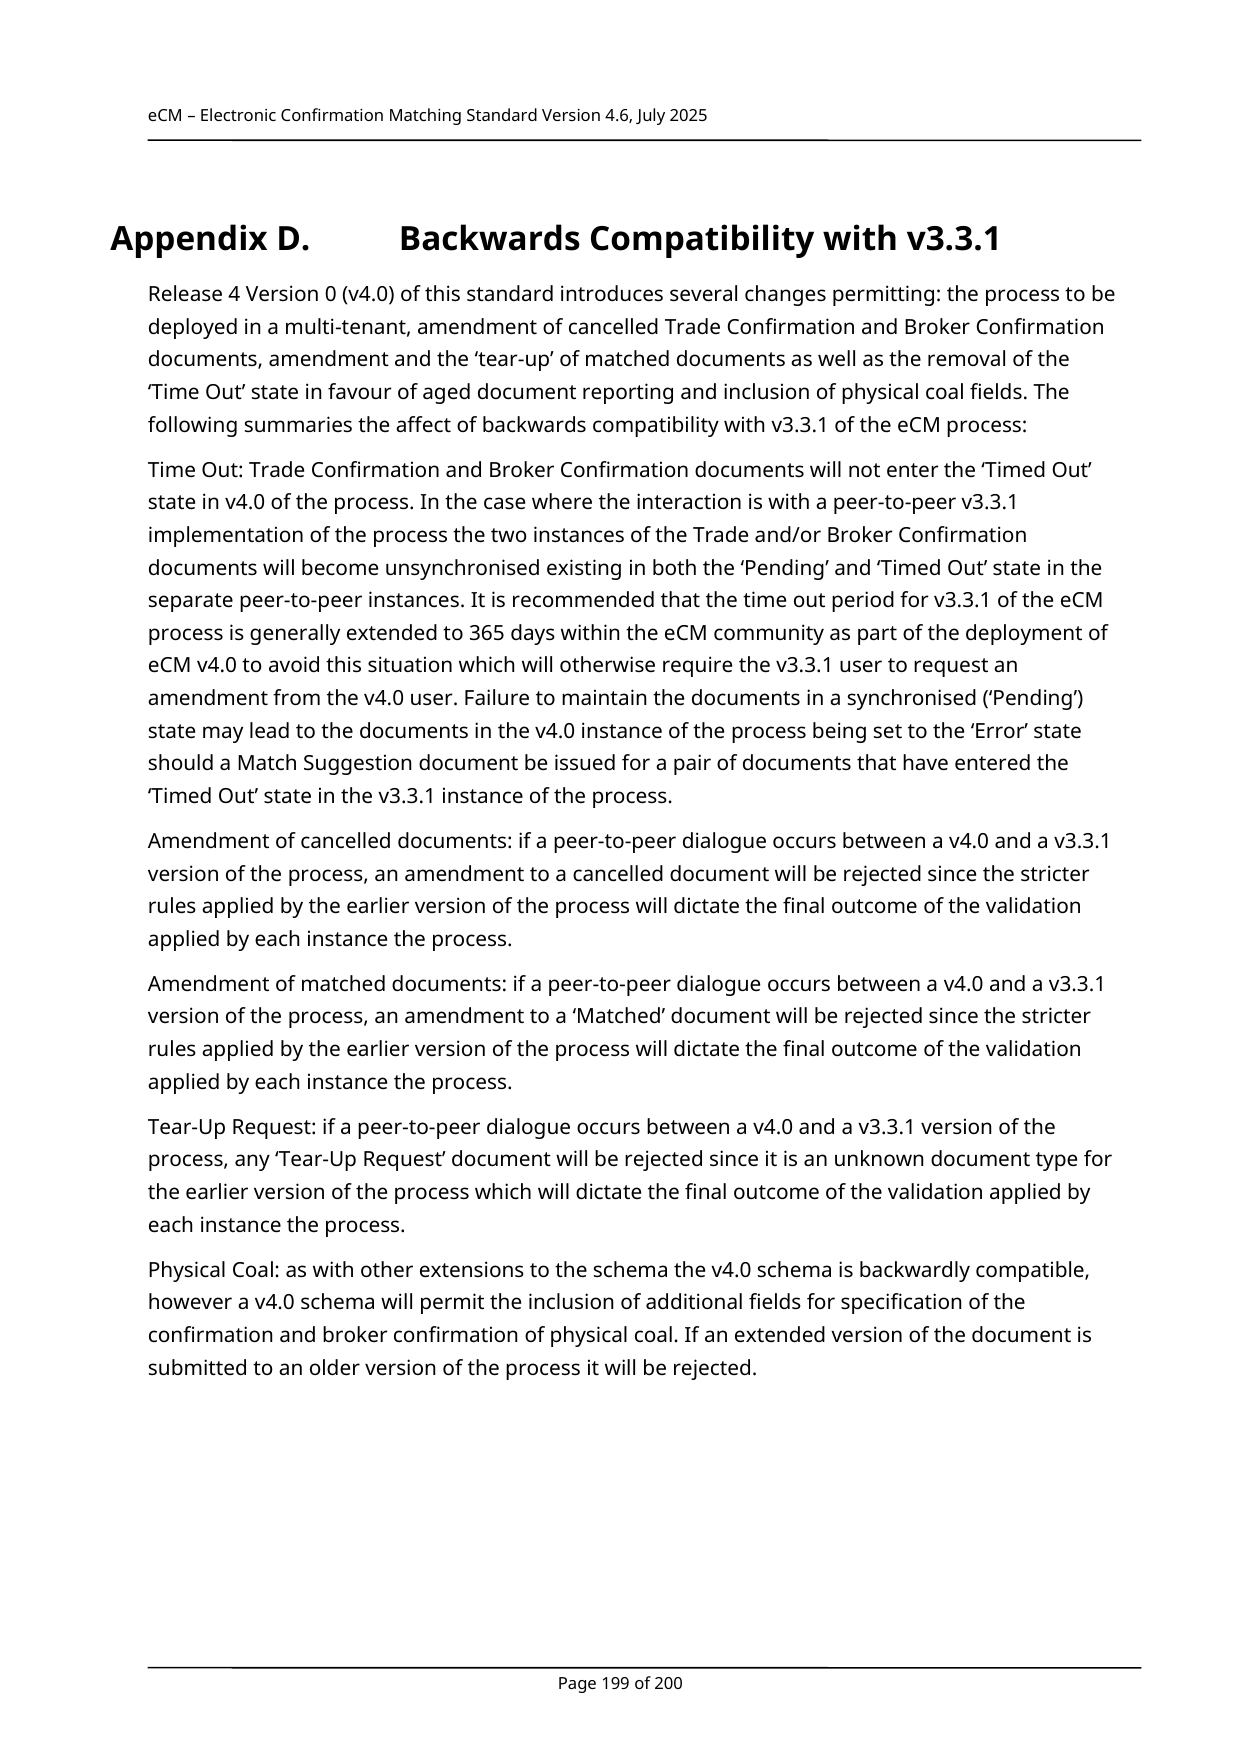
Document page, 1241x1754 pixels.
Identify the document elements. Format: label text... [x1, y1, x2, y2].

text Amendment of matched documents: if a peer-to-peer dialogue occurs between a v4.0 and a v3.3.1 version of the process, an amendment to a ‘Matched’ document will be rejected since the stricter rules applied by the earlier version of the process will dictate the final outcome of the validation applied by each instance the process. [148, 969, 1122, 1095]
text Tear-Up Request: if a peer-to-peer dialogue occurs between a v4.0 and a v3.3.1 version of the process, any ‘Tear-Up Request’ document will be rejected since it is an unknown document type for the earlier version of the process which will dictate the final outcome of the validation applied by each instance the process. [148, 1112, 1122, 1238]
text Release 4 Version 0 (v4.0) of this standard introduces several changes permitting: the process to be deployed in a multi-tenant, amendment of cancelled Trade Confirmation and Broker Confirmation documents, amendment and the ‘tear-up’ of matched documents as well as the removal of the ‘Time Out’ state in favour of aged document reporting and inclusion of physical coal fields. The following summaries the affect of backwards compatibility with v3.3.1 of the eCM process: [148, 279, 1122, 438]
text Physical Coal: as with other extensions to the schema the v4.0 schema is backwardly compatible, however a v4.0 schema will permit the inclusion of additional fields for specification of the confirmation and broker confirmation of physical coal. If an extended version of the document is submitted to an older version of the process it will be rejected. [148, 1255, 1122, 1381]
text Backwards Compatibility with v3.3.1 [110, 215, 1122, 260]
text Time Out: Trade Confirmation and Broker Confirmation documents will not enter the ‘Timed Out’ state in v4.0 of the process. In the case where the interaction is with a peer-to-peer v3.3.1 implementation of the process the two instances of the Trade and/or Broker Confirmation documents will become unsynchronised existing in both the ‘Pending’ and ‘Timed Out’ state in the separate peer-to-peer instances. It is recommended that the time out period for v3.3.1 of the eCM process is generally extended to 365 days within the eCM community as part of the deployment of eCM v4.0 to avoid this situation which will otherwise require the v3.3.1 user to request an amendment from the v4.0 user. Failure to maintain the documents in a synchronised (‘Pending’) state may lead to the documents in the v4.0 instance of the process being set to the ‘Error’ state should a Match Suggestion document be issued for a pair of documents that have entered the ‘Timed Out’ state in the v3.3.1 instance of the process. [148, 455, 1122, 809]
text Amendment of cancelled documents: if a peer-to-peer dialogue occurs between a v4.0 and a v3.3.1 version of the process, an amendment to a cancelled document will be rejected since the stricter rules applied by the earlier version of the process will dictate the final outcome of the validation applied by each instance the process. [148, 826, 1122, 952]
